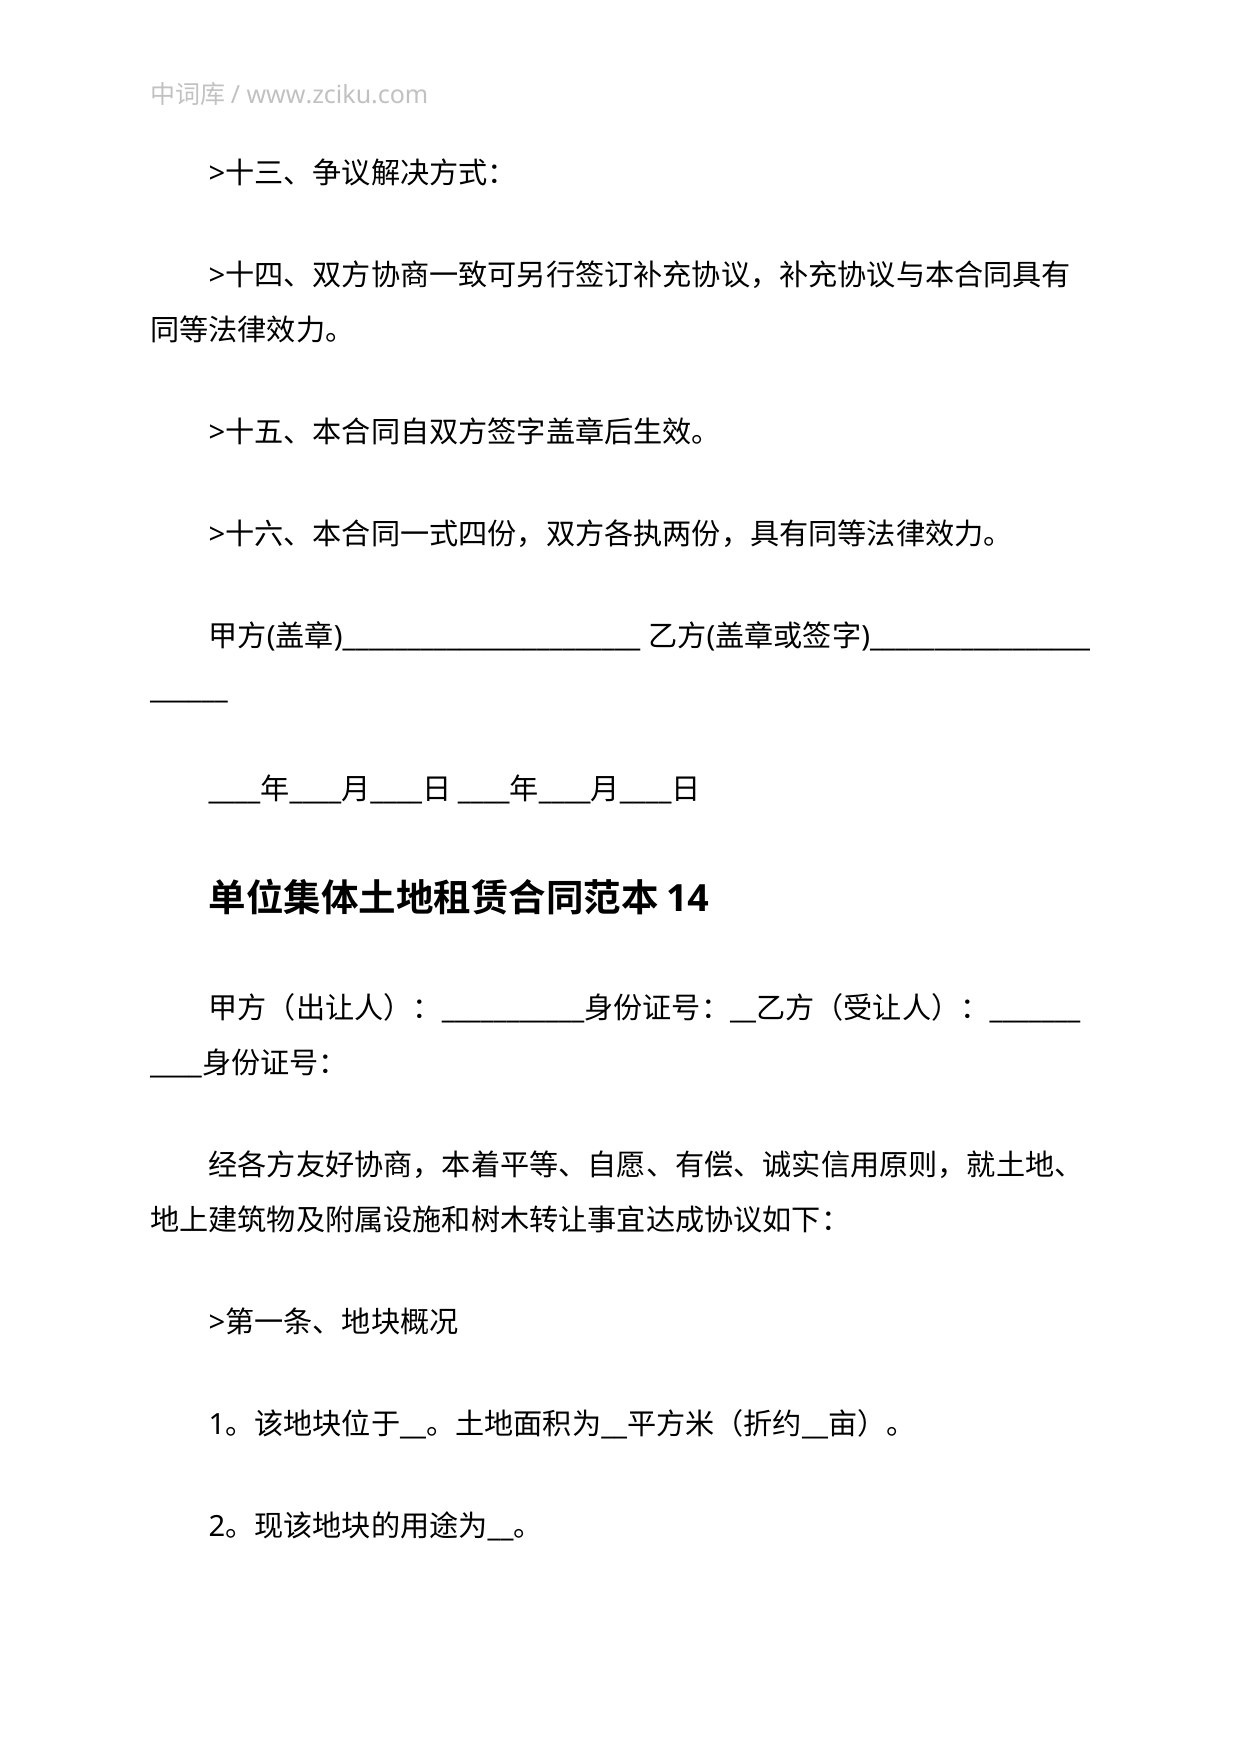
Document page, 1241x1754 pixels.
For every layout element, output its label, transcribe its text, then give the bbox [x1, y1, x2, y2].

text >十四、双方协商一致可另行签订补充协议，补充协议与本合同具有同等法律效力。 [150, 252, 1090, 349]
text 2。现该地块的用途为__。 [150, 1503, 1090, 1545]
text 单位集体土地租赁合同范本14 [150, 867, 1090, 922]
text ____年____月____日 ____年____月____日 [150, 765, 1090, 808]
text 甲方（出让人）：___________身份证号：__乙方（受让人）：___________身份证号： [150, 985, 1090, 1082]
text >十三、争议解决方式： [150, 150, 1090, 192]
text 甲方(盖章)_______________________ 乙方(盖章或签字)_______________________ [150, 613, 1090, 707]
text 经各方友好协商，本着平等、自愿、有偿、诚实信用原则，就土地、地上建筑物及附属设施和树木转让事宜达成协议如下： [150, 1142, 1090, 1239]
text >十五、本合同自双方签字盖章后生效。 [150, 409, 1090, 451]
text >第一条、地块概况 [150, 1299, 1090, 1341]
text >十六、本合同一式四份，双方各执两份，具有同等法律效力。 [150, 511, 1090, 553]
text 1。该地块位于__。土地面积为__平方米（折约__亩）。 [150, 1401, 1090, 1443]
